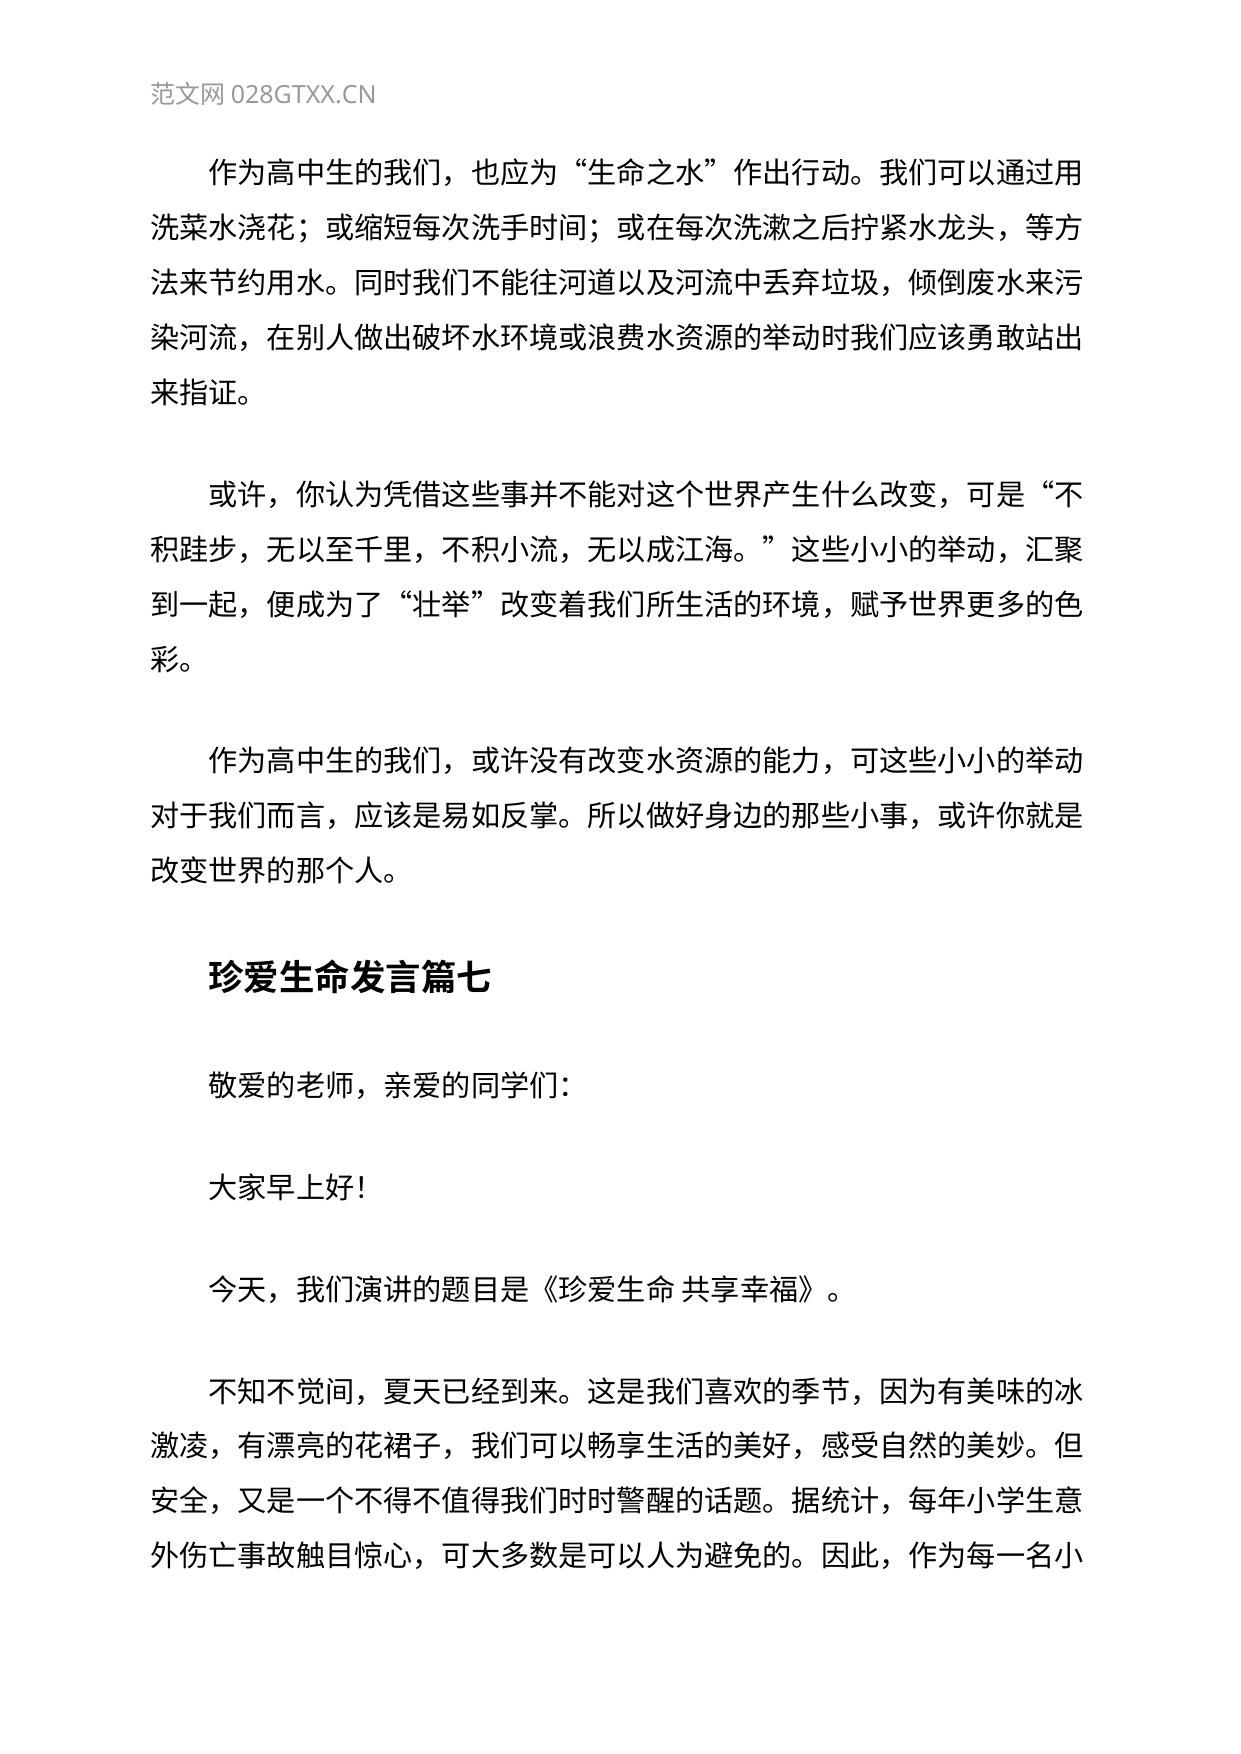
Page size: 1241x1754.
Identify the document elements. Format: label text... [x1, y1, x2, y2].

text 今天，我们演讲的题目是《珍爱生命 共享幸福》。 [150, 1266, 1090, 1309]
text 或许，你认为凭借这些事并不能对这个世界产生什么改变，可是“不积跬步，无以至千里，不积小流，无以成江海。”这些小小的举动，汇聚到一起，便成为了“壮举”改变着我们所生活的环境，赋予世界更多的色彩。 [150, 471, 1090, 678]
text 大家早上好！ [150, 1164, 1090, 1207]
text 珍爱生命发言篇七 [150, 949, 1090, 1001]
text 作为高中生的我们，也应为“生命之水”作出行动。我们可以通过用洗菜水浇花；或缩短每次洗手时间；或在每次洗漱之后拧紧水龙头，等方法来节约用水。同时我们不能往河道以及河流中丢弃垃圾，倾倒废水来污染河流，在别人做出破坏水环境或浪费水资源的举动时我们应该勇敢站出来指证。 [150, 150, 1090, 412]
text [150, 1368, 1090, 1575]
text 敬爱的老师，亲爱的同学们： [150, 1063, 1090, 1105]
text 作为高中生的我们，或许没有改变水资源的能力，可这些小小的举动对于我们而言，应该是易如反掌。所以做好身边的那些小事，或许你就是改变世界的那个人。 [150, 738, 1090, 890]
